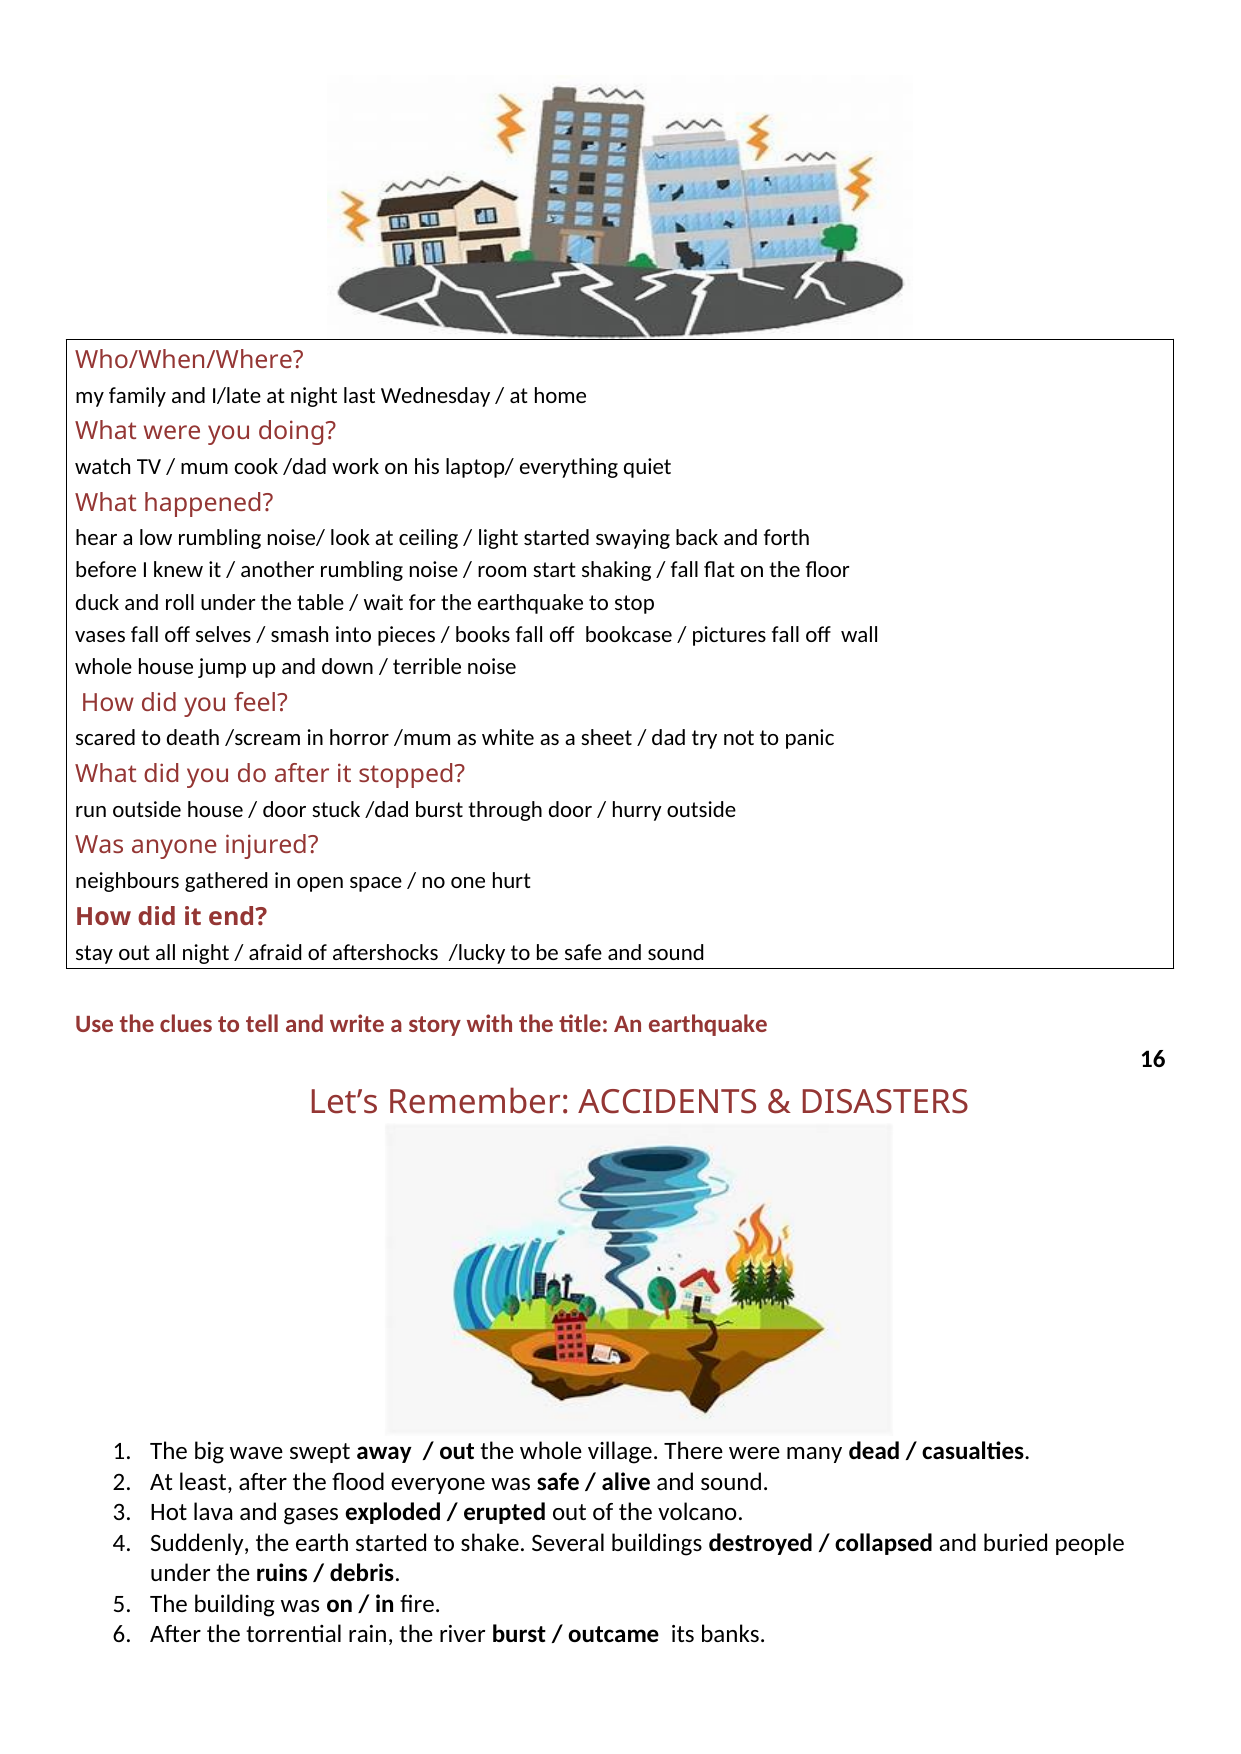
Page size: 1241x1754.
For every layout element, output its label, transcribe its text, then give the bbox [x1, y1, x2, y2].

text my family and I/late at night last Wednesday / at home [67, 378, 1173, 409]
text run outside house / door stuck /dad burst through door / hurry outside [67, 792, 1173, 823]
text Who/When/Where? [67, 340, 1173, 376]
text stay out all night / afraid of aftershocks /lucky to be safe and sound [67, 934, 1173, 968]
text scared to death /scream in horror /mum as white as a sheet / dad try not to panic [67, 720, 1173, 752]
picture [327, 75, 914, 339]
text before I knew it / another rumbling noise / room start shaking / fall flat on the floor [67, 552, 1173, 584]
text duck and roll under the table / wait for the earthquake to stop [67, 585, 1173, 616]
list After the torrential rain, the river burst / outcame its banks. [112, 1618, 1165, 1649]
picture [384, 1123, 894, 1436]
list Hot lava and gases exploded / erupted out of the volcano. [112, 1496, 1165, 1527]
text Was anyone injured? [67, 824, 1173, 861]
text How did you feel? [67, 681, 1173, 718]
text vases fall off selves / smash into pieces / books fall off bookcase / pictures fall off wall [67, 617, 1173, 648]
text What did you do after it stopped? [67, 753, 1173, 790]
text 16 [75, 1043, 1165, 1073]
text What were you doing? [67, 410, 1173, 447]
list The big wave swept away / out the whole village. There were many dead / casualties. [112, 1435, 1165, 1466]
text hear a low rumbling noise/ look at ceiling / light started swaying back and forth [67, 520, 1173, 551]
text neighbours gathered in open space / no one hurt [67, 863, 1173, 894]
text Use the clues to tell and write a story with the title: An earthquake [75, 1008, 1165, 1038]
list At least, after the flood everyone was safe / alive and sound. [112, 1466, 1165, 1496]
text whole house jump up and down / terrible noise [67, 649, 1173, 680]
text Let’s Remember: ACCIDENTS & DISASTERS [112, 1078, 1165, 1123]
list The building was on / in fire. [112, 1588, 1165, 1618]
text watch TV / mum cook /dad work on his laptop/ everything quiet [67, 449, 1173, 480]
text How did it end? [67, 895, 1173, 932]
list Suddenly, the earth started to shake. Several buildings destroyed / collapsed and buried people under the ruins / debris. [112, 1527, 1165, 1588]
text What happened? [67, 481, 1173, 518]
